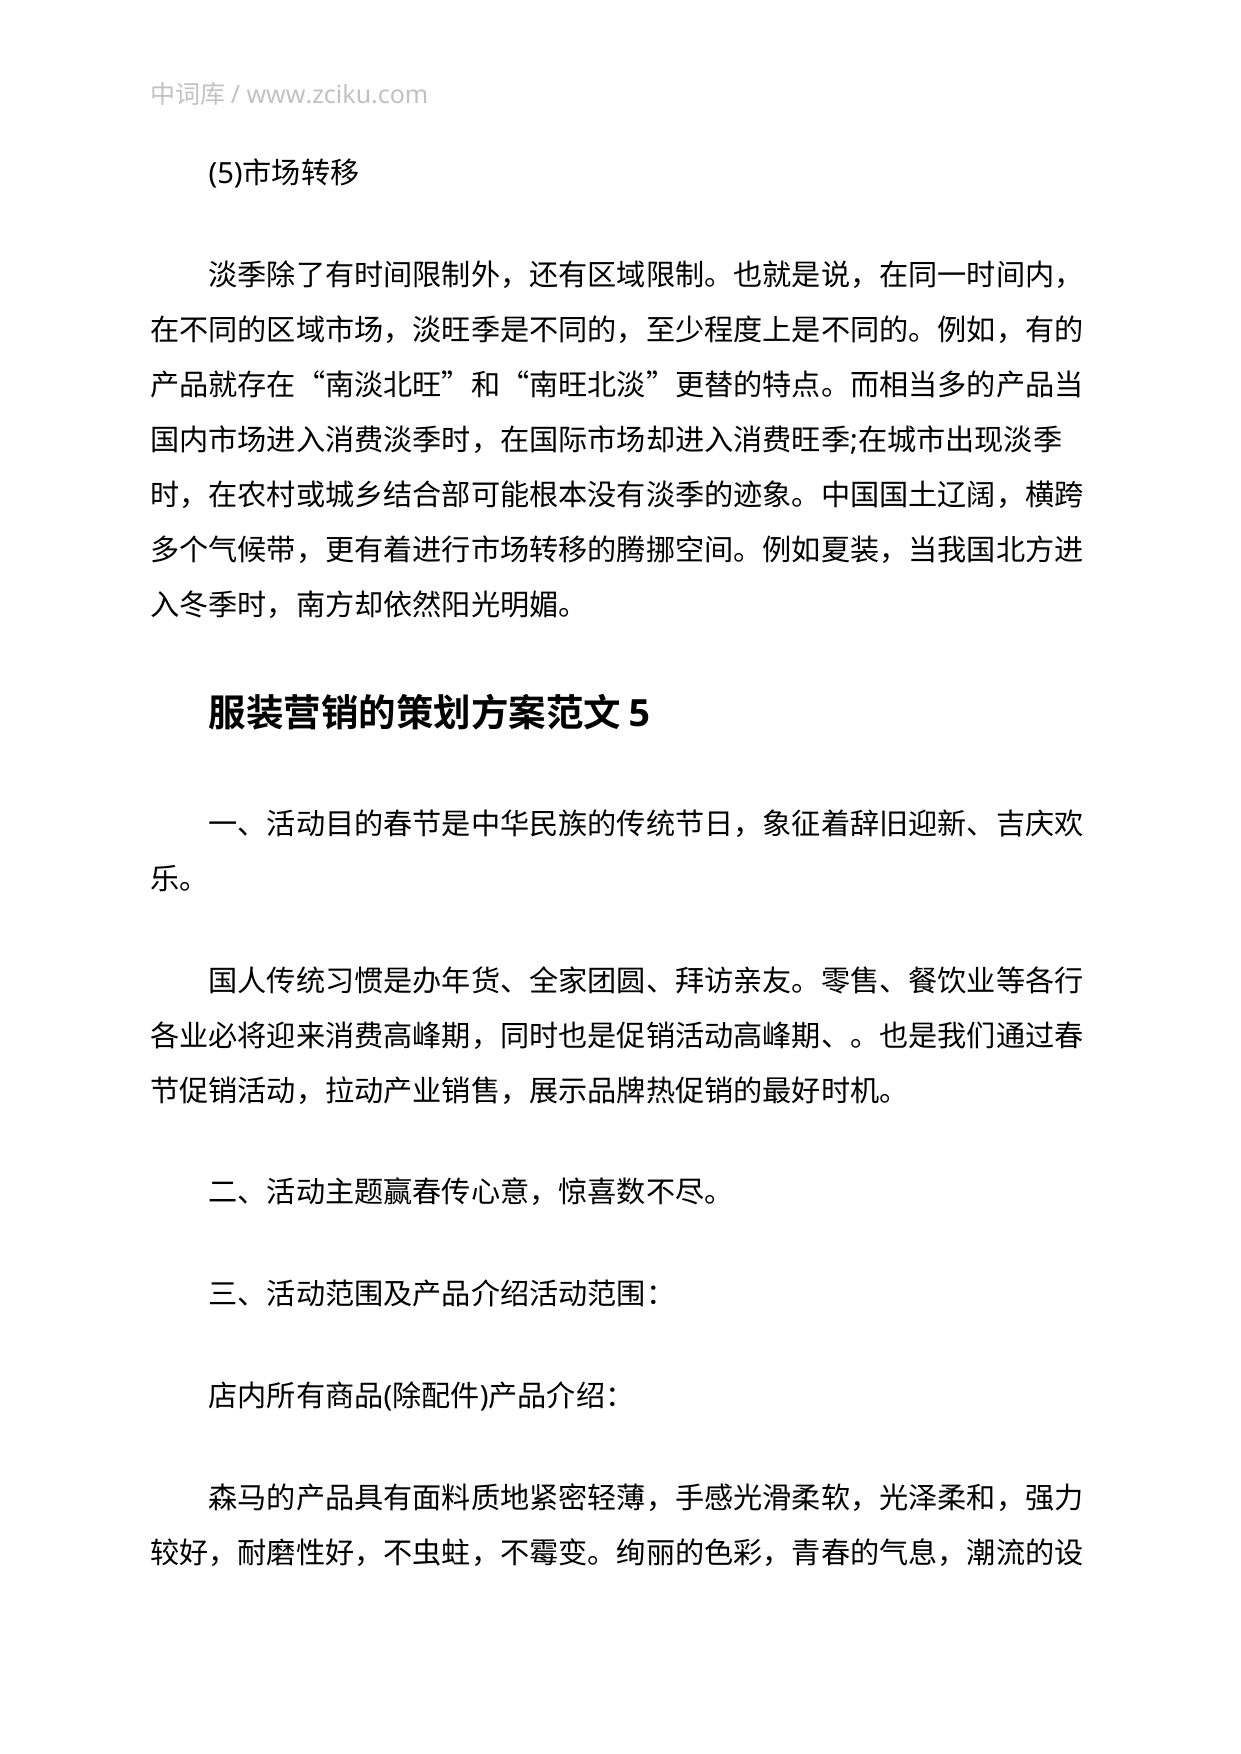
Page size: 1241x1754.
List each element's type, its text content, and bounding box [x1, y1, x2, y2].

text 服装营销的策划方案范文5 [150, 683, 1090, 738]
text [150, 1474, 1090, 1572]
text 二、活动主题赢春传心意，惊喜数不尽。 [150, 1169, 1090, 1211]
text 店内所有商品(除配件)产品介绍： [150, 1373, 1090, 1415]
text 国人传统习惯是办年货、全家团圆、拜访亲友。零售、餐饮业等各行各业必将迎来消费高峰期，同时也是促销活动高峰期、。也是我们通过春节促销活动，拉动产业销售，展示品牌热促销的最好时机。 [150, 957, 1090, 1109]
text 淡季除了有时间限制外，还有区域限制。也就是说，在同一时间内，在不同的区域市场，淡旺季是不同的，至少程度上是不同的。例如，有的产品就存在“南淡北旺”和“南旺北淡”更替的特点。而相当多的产品当国内市场进入消费淡季时，在国际市场却进入消费旺季;在城市出现淡季时，在农村或城乡结合部可能根本没有淡季的迹象。中国国土辽阔，横跨多个气候带，更有着进行市场转移的腾挪空间。例如夏装，当我国北方进入冬季时，南方却依然阳光明媚。 [150, 252, 1090, 624]
text 三、活动范围及产品介绍活动范围： [150, 1271, 1090, 1313]
text (5)市场转移 [150, 150, 1090, 192]
text 一、活动目的春节是中华民族的传统节日，象征着辞旧迎新、吉庆欢乐。 [150, 801, 1090, 898]
